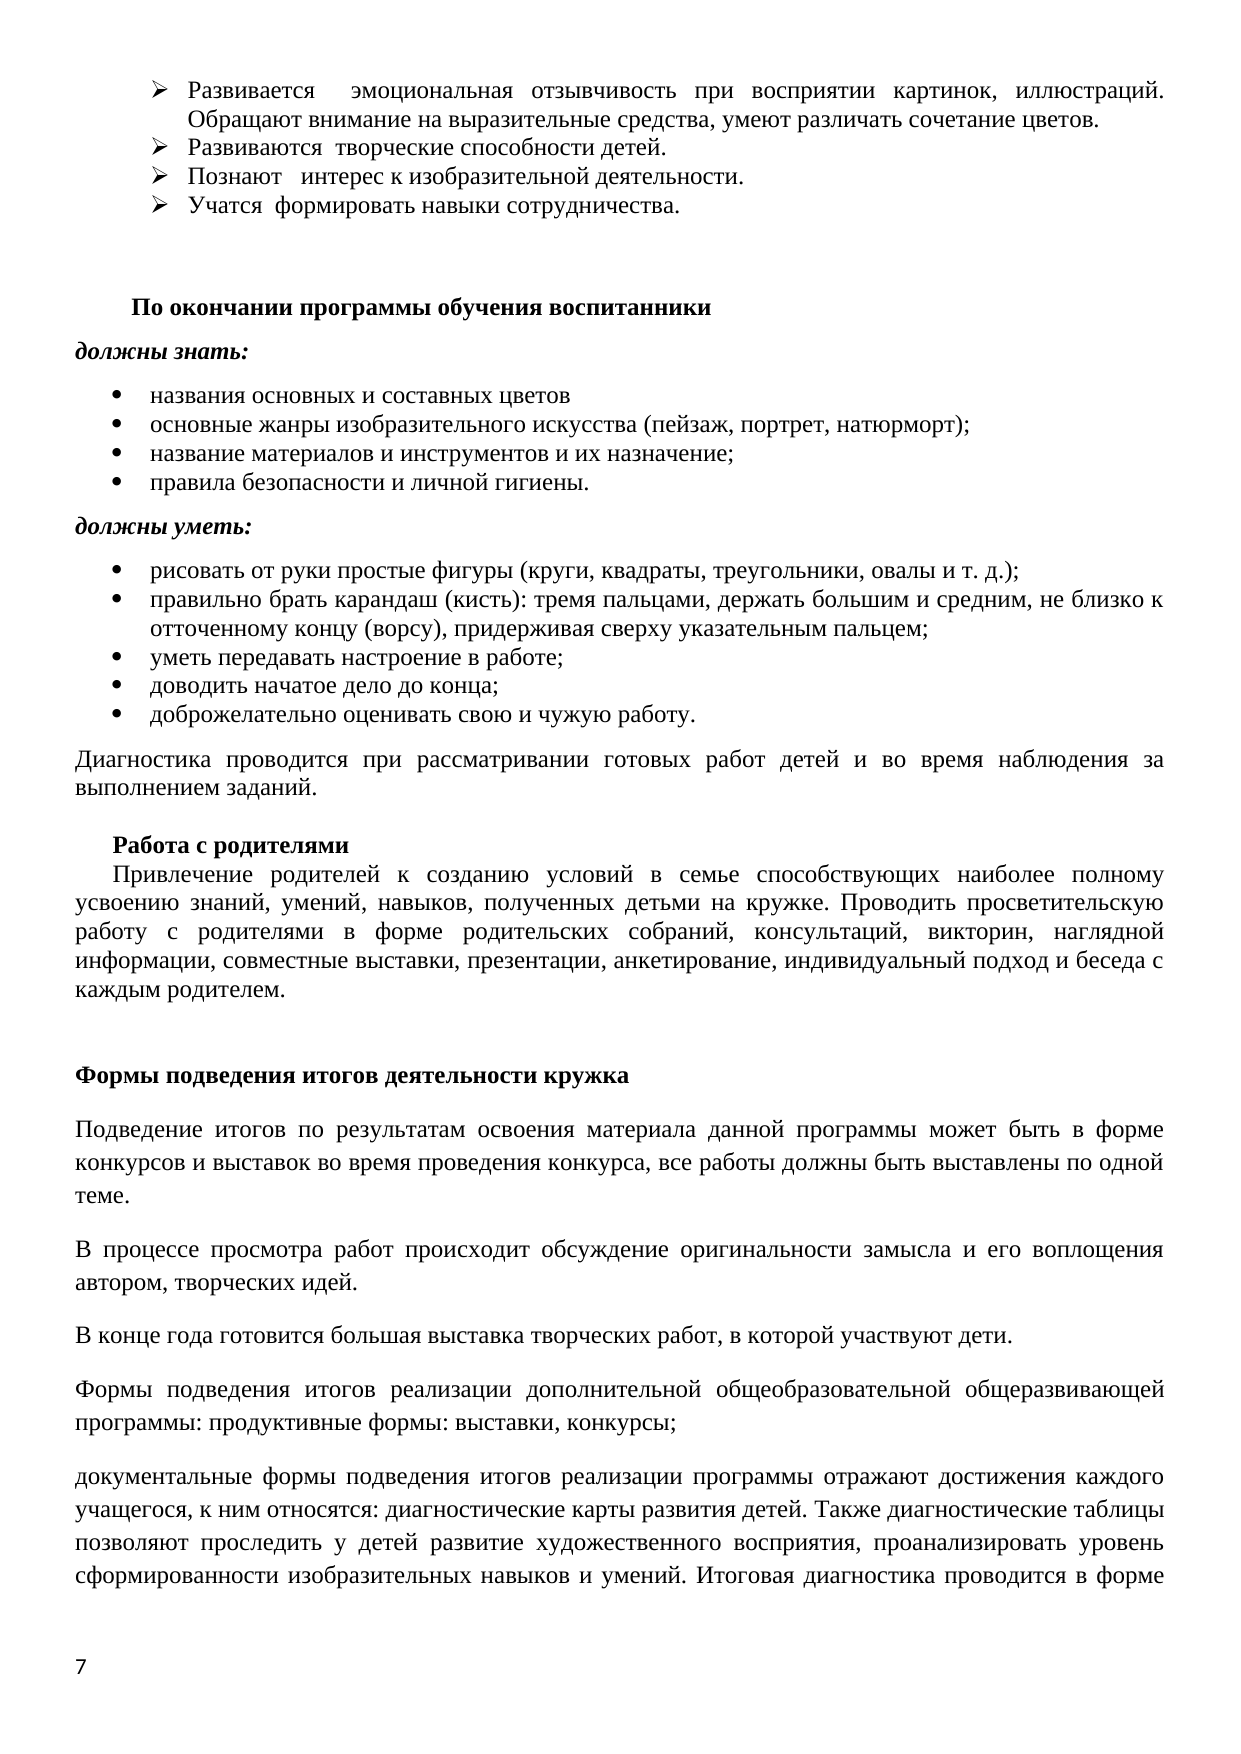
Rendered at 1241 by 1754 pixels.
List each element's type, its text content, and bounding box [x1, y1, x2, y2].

text Привлечение родителей к созданию условий в семье способствующих наиболее полному усвоению знаний, умений, навыков, полученных детьми на кружке. Проводить просветительскую работу с родителями в форме родительских собраний, консультаций, викторин, наглядной информации, совместные выставки, презентации, анкетирование, индивидуальный подход и беседа с каждым родителем. [75, 859, 1165, 1002]
text В процессе просмотра работ происходит обсуждение оригинальности замысла и его воплощения автором, творческих идей. [75, 1234, 1165, 1296]
text Работа с родителями [75, 830, 1165, 859]
text должны знать: [75, 336, 1165, 365]
list уметь передавать настроение в работе; [112, 642, 1165, 671]
text В конце года готовится большая выставка творческих работ, в которой участвуют дети. [75, 1321, 1165, 1349]
text Формы подведения итогов деятельности кружка [75, 1060, 1165, 1089]
list рисовать от руки простые фигуры (круги, квадраты, треугольники, овалы и т. д.); [112, 556, 1165, 584]
text Подведение итогов по результатам освоения материала данной программы может быть в форме конкурсов и выставок во время проведения конкурса, все работы должны быть выставлены по одной теме. [75, 1114, 1165, 1209]
list правила безопасности и личной гигиены. [112, 467, 1165, 496]
text Формы подведения итогов реализации дополнительной общеобразовательной общеразвивающей программы: продуктивные формы: выставки, конкурсы; [75, 1374, 1165, 1436]
text должны уметь: [75, 511, 1165, 540]
list доброжелательно оценивать свою и чужую работу. [112, 699, 1165, 728]
text По окончании программы обучения воспитанники [75, 292, 1165, 321]
list правильно брать карандаш (кисть): тремя пальцами, держать большим и средним, не близко к отточенному концу (ворсу), придерживая сверху указательным пальцем; [112, 584, 1165, 642]
text Диагностика проводится при рассматривании готовых работ детей и во время наблюдения за выполнением заданий. [75, 744, 1165, 801]
list названия основных и составных цветов [112, 381, 1165, 409]
list Познают интерес к изобразительной деятельности. [150, 161, 1165, 190]
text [75, 1461, 1165, 1589]
list Учатся формировать навыки сотрудничества. [150, 190, 1165, 219]
list доводить начатое дело до конца; [112, 671, 1165, 699]
list название материалов и инструментов и их назначение; [112, 438, 1165, 467]
list основные жанры изобразительного искусства (пейзаж, портрет, натюрморт); [112, 409, 1165, 438]
list Развиваются творческие способности детей. [150, 132, 1165, 161]
list Развивается эмоциональная отзывчивость при восприятии картинок, иллюстраций. Обращают внимание на выразительные средства, умеют различать сочетание цветов. [150, 75, 1165, 132]
